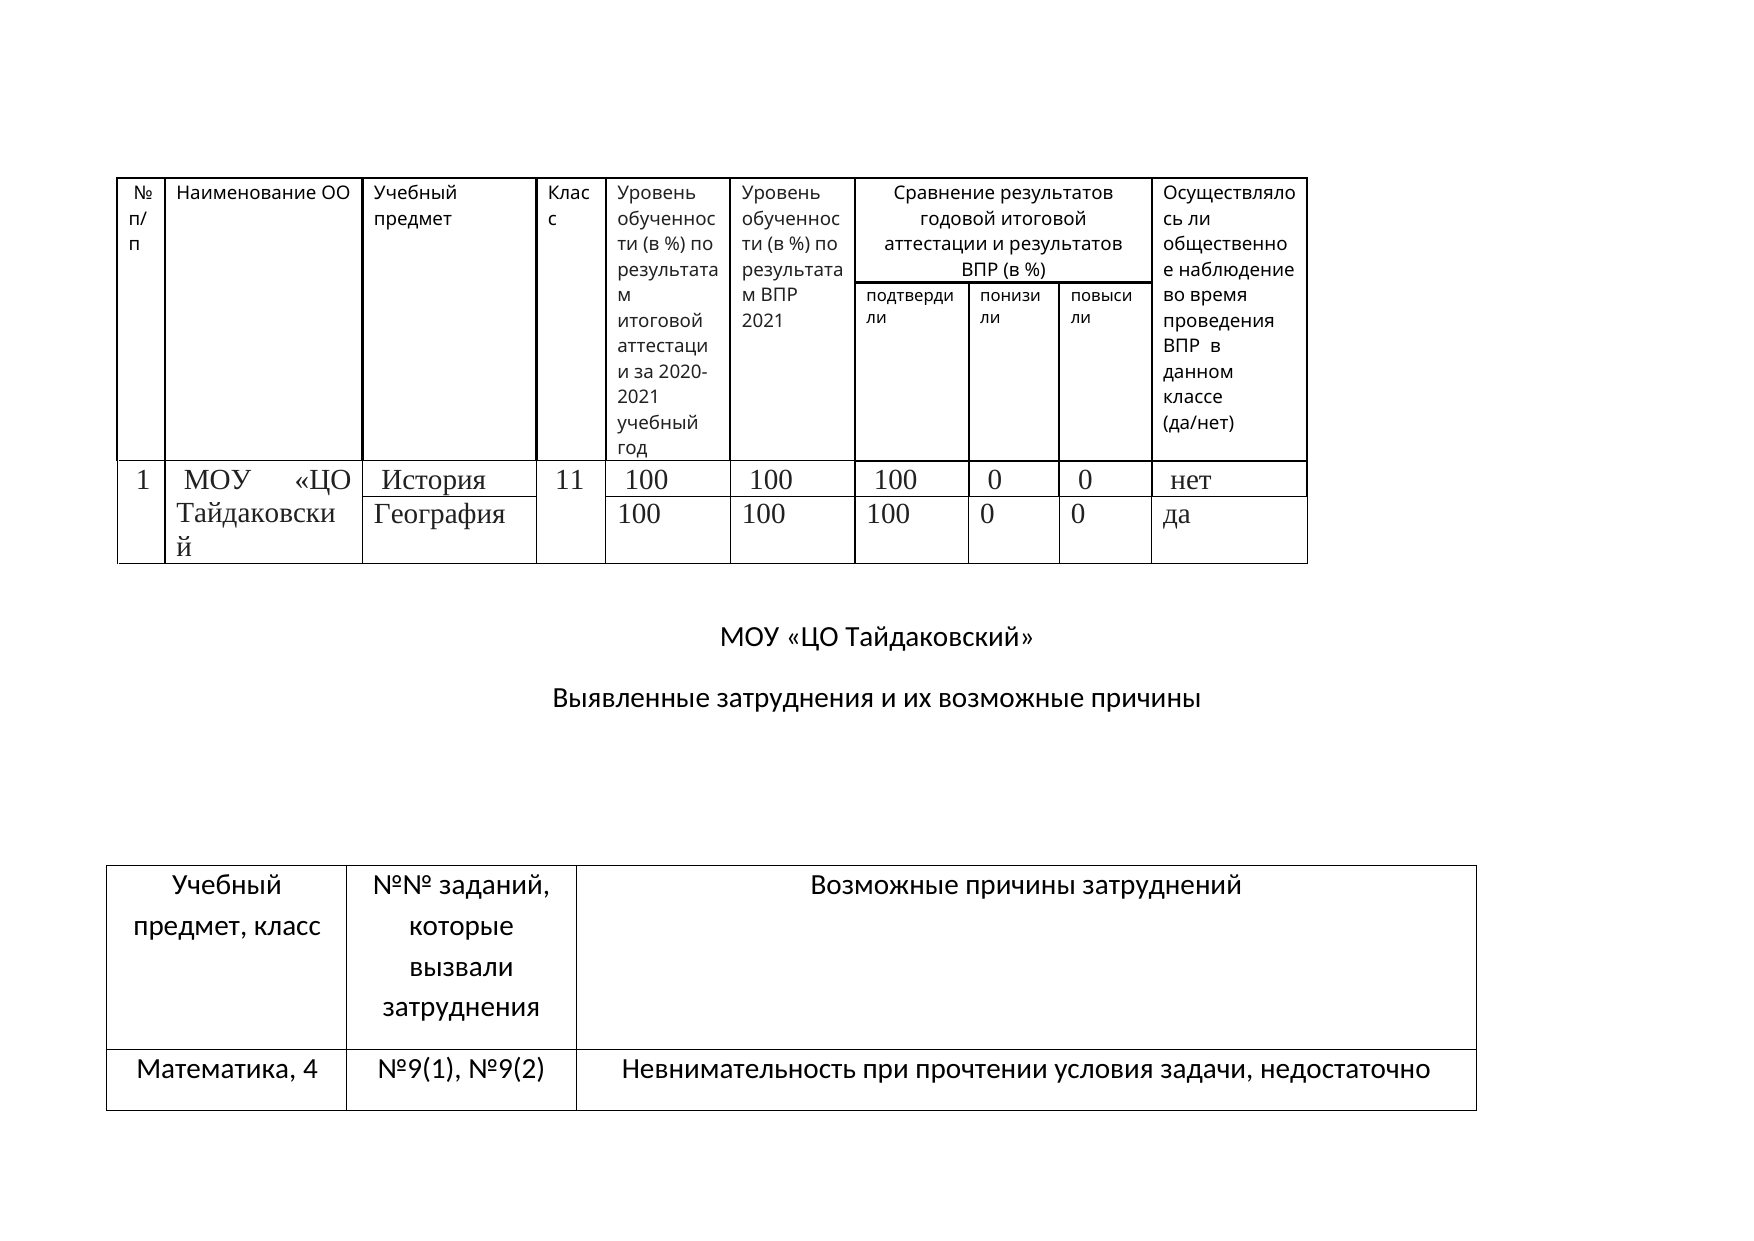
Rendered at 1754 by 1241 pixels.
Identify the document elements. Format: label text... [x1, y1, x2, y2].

table_cell 100 [856, 497, 968, 563]
table_cell 100 [606, 497, 730, 563]
table_cell 0 [1060, 462, 1151, 496]
table_cell История [363, 461, 536, 496]
table_cell 0 [970, 462, 1058, 496]
table_header Уровень обученности (в %) по результатам ВПР 2021 [731, 179, 854, 460]
table_header Класс [538, 179, 605, 460]
text МОУ «ЦО Тайдаковский» [118, 618, 1636, 653]
table_cell повысили [1060, 284, 1151, 460]
table_cell 100 [731, 461, 854, 496]
table_header Возможные причины затруднений [577, 866, 1476, 1049]
table_header Наименование ОО [166, 179, 361, 460]
table_cell 100 [731, 497, 854, 563]
table_header Уровень обученности (в %) по результатам итоговой аттестации за 2020-2021 учебный год [607, 179, 729, 460]
table_header Учебный предмет, класс [107, 866, 346, 1049]
table_cell да [1152, 497, 1307, 563]
table_cell 100 [856, 462, 968, 496]
table_cell 0 [1060, 497, 1151, 563]
table_cell подтвердили [856, 284, 968, 460]
table_cell 1 [118, 461, 164, 563]
table_cell понизили [970, 284, 1058, 460]
table_cell 11 [537, 461, 605, 563]
table_cell 100 [606, 461, 730, 496]
table_header Сравнение результатов годовой итоговой аттестации и результатов ВПР (в %) [856, 179, 1151, 281]
table_cell МОУ «ЦО Тайдаковский [166, 461, 362, 563]
table_cell нет [1153, 462, 1306, 496]
table_cell География [363, 497, 536, 563]
text Выявленные затруднения и их возможные причины [118, 679, 1636, 715]
table_cell №9(1), №9(2) [347, 1050, 576, 1110]
table_header Осуществлялось ли общественное наблюдение во время проведения ВПР в данном классе (да/нет) [1153, 179, 1306, 460]
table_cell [577, 1050, 1476, 1110]
table_cell 0 [969, 497, 1059, 563]
table_cell Математика, 4 класс [107, 1050, 346, 1110]
table_header №№ заданий, которые вызвали затруднения [347, 866, 576, 1049]
table_header Учебный предмет [364, 179, 535, 460]
table_header № п/п [118, 179, 164, 460]
